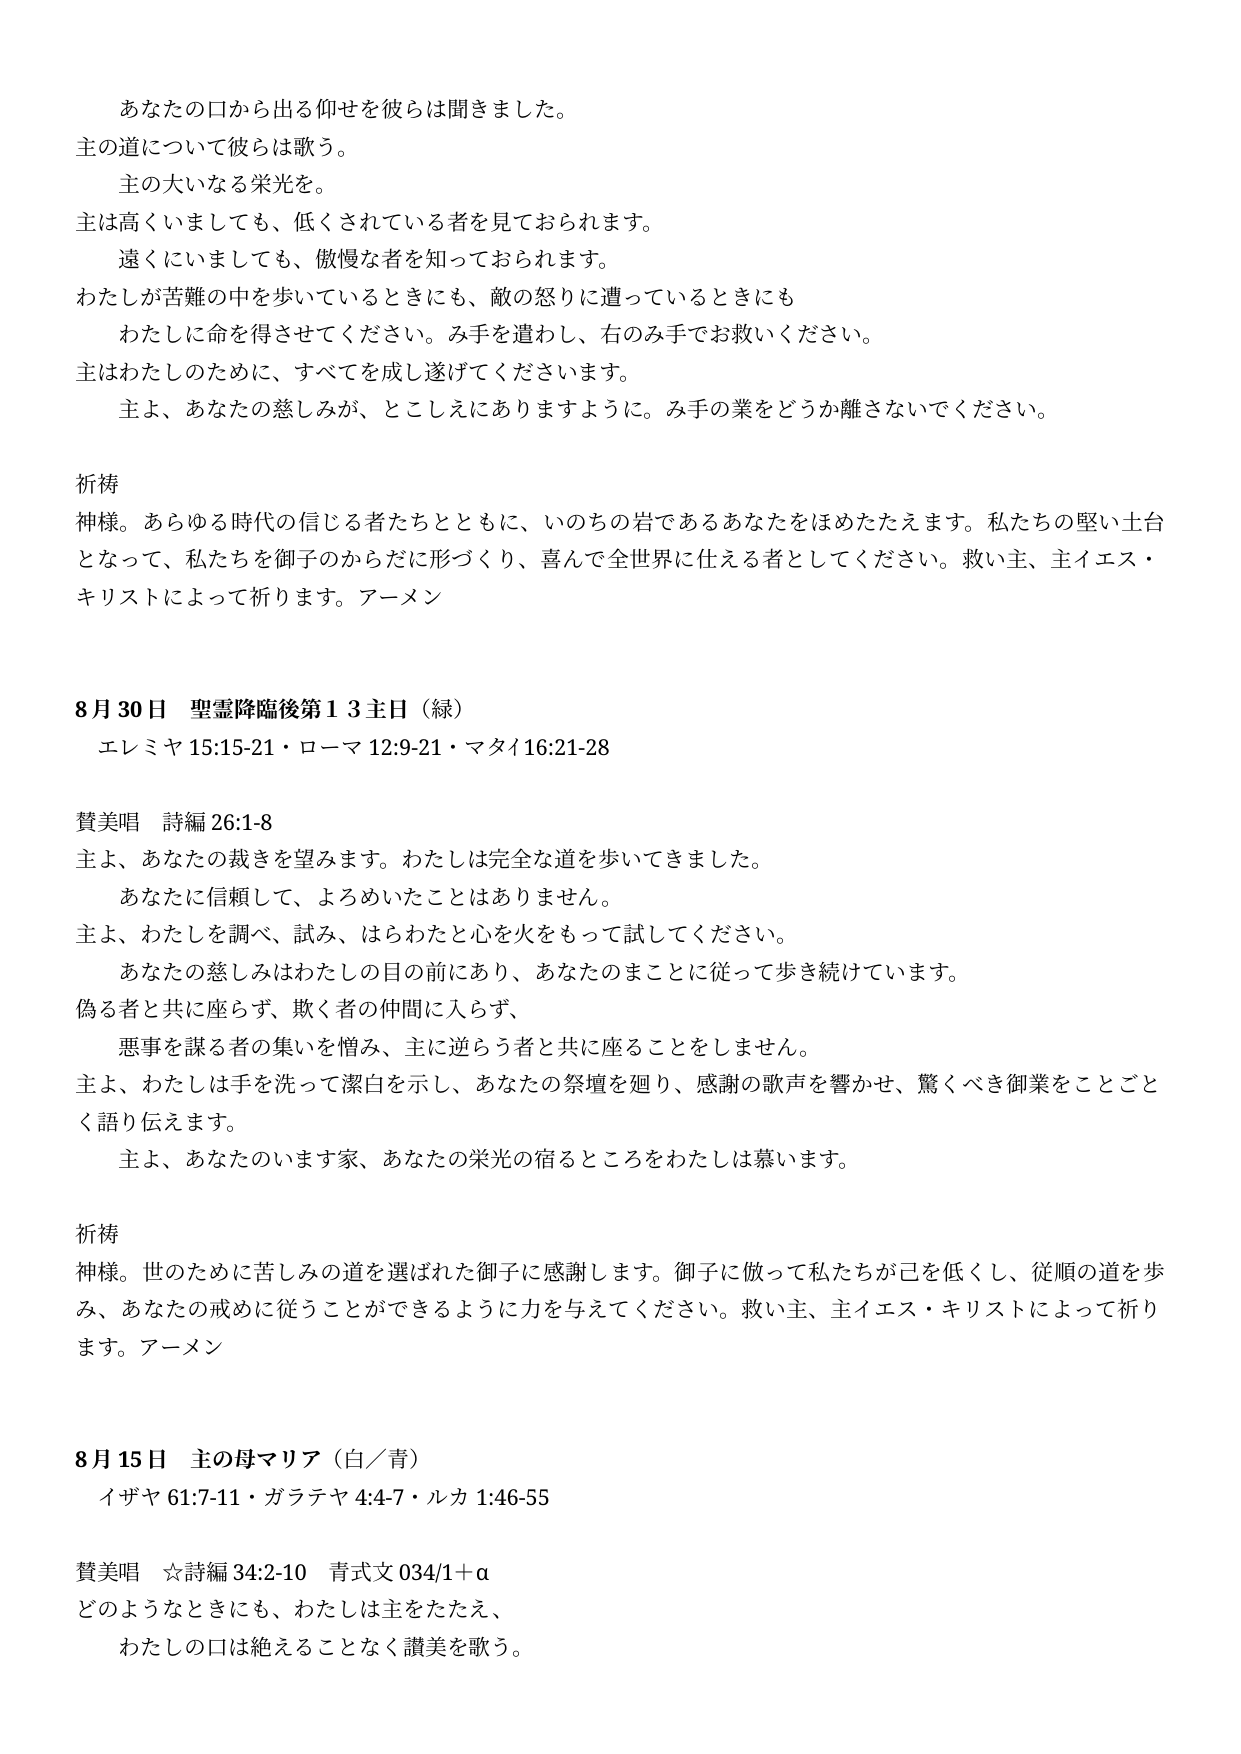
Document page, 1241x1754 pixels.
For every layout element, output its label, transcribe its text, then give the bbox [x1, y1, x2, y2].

text あなたの口から出る仰せを彼らは聞きました。 [75, 89, 1165, 127]
text エレミヤ15:15-21・ローマ 12:9-21・マタｲ16:21-28 [75, 727, 1165, 764]
text 主よ、わたしは手を洗って潔白を示し、あなたの祭壇を廻り、感謝の歌声を響かせ、驚くべき御業をことごとく語り伝えます。 [75, 1064, 1165, 1139]
text 遠くにいましても、傲慢な者を知っておられます。 [75, 239, 1165, 277]
text 賛美唱 ☆詩編34:2-10 青式文034/1＋α [75, 1552, 1165, 1589]
text 主よ、わたしを調べ、試み、はらわたと心を火をもって試してください。 [75, 914, 1165, 952]
text わたしに命を得させてください。み手を遣わし、右のみ手でお救いください。 [75, 314, 1165, 352]
text 悪事を謀る者の集いを憎み、主に逆らう者と共に座ることをしません。 [75, 1027, 1165, 1064]
text 8月15日 主の母マリア（白／青） [75, 1439, 1165, 1477]
text 祈祷 [75, 464, 1165, 502]
text わたしの口は絶えることなく讃美を歌う。 [75, 1627, 1165, 1664]
text 8月30日 聖霊降臨後第１３主日（緑） [75, 689, 1165, 727]
text 賛美唱 詩編26:1-8 [75, 802, 1165, 839]
text 主よ、あなたの裁きを望みます。わたしは完全な道を歩いてきました。 [75, 839, 1165, 877]
text イザヤ61:7-11・ガラテヤ4:4-7・ルカ 1:46-55 [75, 1477, 1165, 1514]
text 神様。あらゆる時代の信じる者たちとともに、いのちの岩であるあなたをほめたたえます。私たちの堅い土台となって、私たちを御子のからだに形づくり、喜んで全世界に仕える者としてください。救い主、主イエス・キリストによって祈ります。アーメン [75, 502, 1165, 614]
text 主の道について彼らは歌う。 [75, 127, 1165, 164]
text 主の大いなる栄光を。 [75, 164, 1165, 202]
text あなたの慈しみはわたしの目の前にあり、あなたのまことに従って歩き続けています。 [75, 952, 1165, 989]
text 主は高くいましても、低くされている者を見ておられます。 [75, 202, 1165, 239]
text 主よ、あなたの慈しみが、とこしえにありますように。み手の業をどうか離さないでください。 [75, 389, 1165, 427]
text 主はわたしのために、すべてを成し遂げてくださいます。 [75, 352, 1165, 389]
text わたしが苦難の中を歩いているときにも、敵の怒りに遭っているときにも [75, 277, 1165, 314]
text あなたに信頼して、よろめいたことはありません。 [75, 877, 1165, 914]
text 神様。世のために苦しみの道を選ばれた御子に感謝します。御子に倣って私たちが己を低くし、従順の道を歩み、あなたの戒めに従うことができるように力を与えてください。救い主、主イエス・キリストによって祈ります。アーメン [75, 1252, 1165, 1364]
text 主よ、あなたのいます家、あなたの栄光の宿るところをわたしは慕います。 [75, 1139, 1165, 1177]
text 偽る者と共に座らず、欺く者の仲間に入らず、 [75, 989, 1165, 1027]
text 祈祷 [75, 1214, 1165, 1252]
text どのようなときにも、わたしは主をたたえ、 [75, 1589, 1165, 1627]
